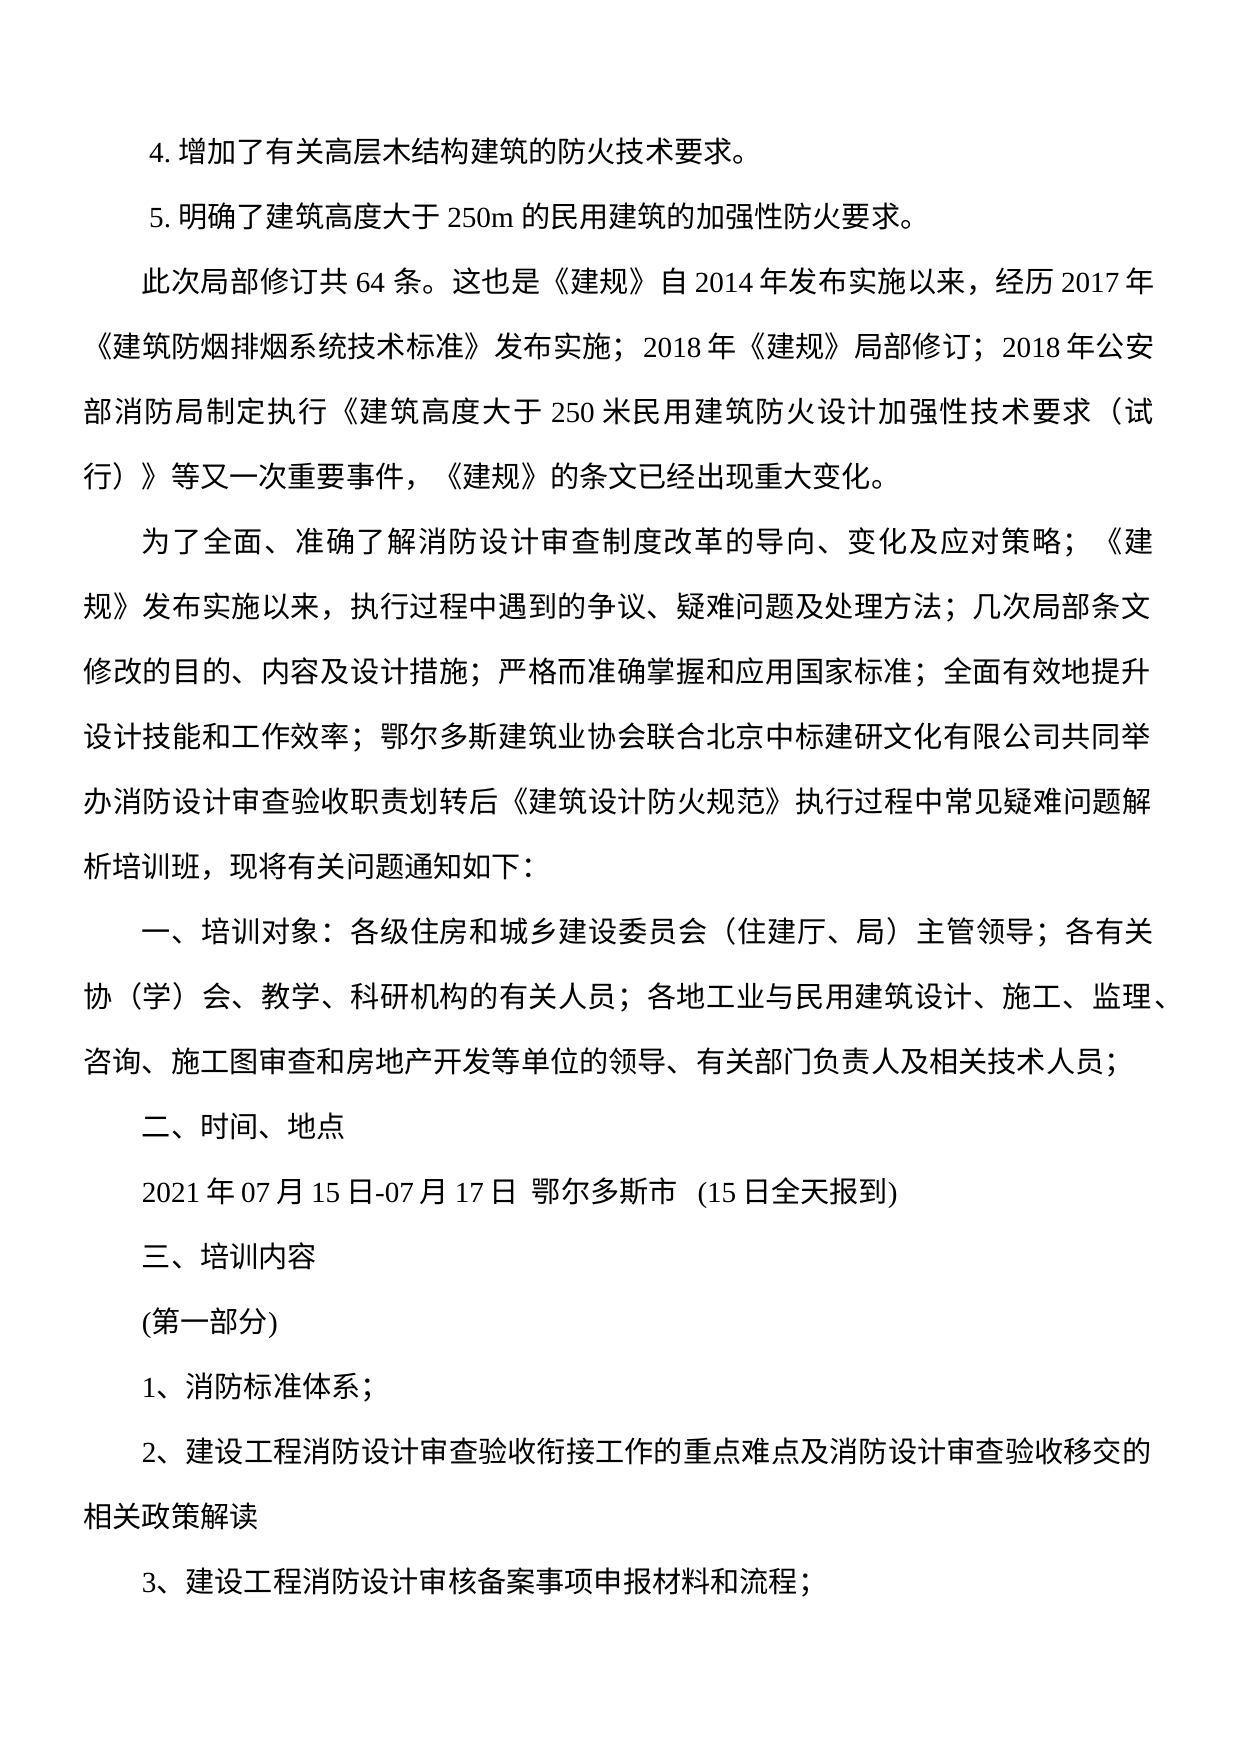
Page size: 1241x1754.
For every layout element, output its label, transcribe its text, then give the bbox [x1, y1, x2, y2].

text 二、时间、地点 [83, 1092, 1154, 1157]
text 2021年07月15日-07月17日 鄂尔多斯市 (15日全天报到) [83, 1157, 1154, 1222]
text 3、建设工程消防设计审核备案事项申报材料和流程； [83, 1547, 1154, 1612]
text 三、培训内容 [83, 1222, 1154, 1287]
text (第一部分) [83, 1287, 1154, 1352]
text 2、建设工程消防设计审查验收衔接工作的重点难点及消防设计审查验收移交的相关政策解读 [83, 1417, 1154, 1547]
text 4. 增加了有关高层木结构建筑的防火技术要求。 [83, 117, 1154, 182]
text 1、消防标准体系； [83, 1352, 1154, 1417]
text 5. 明确了建筑高度大于 250m 的民用建筑的加强性防火要求。 [83, 182, 1154, 247]
text 为了全面、准确了解消防设计审查制度改革的导向、变化及应对策略；《建规》发布实施以来，执行过程中遇到的争议、疑难问题及处理方法；几次局部条文修改的目的、内容及设计措施；严格而准确掌握和应用国家标准；全面有效地提升设计技能和工作效率；鄂尔多斯建筑业协会联合北京中标建研文化有限公司共同举办消防设计审查验收职责划转后《建筑设计防火规范》执行过程中常见疑难问题解析培训班，现将有关问题通知如下： [83, 507, 1154, 897]
text 一、培训对象：各级住房和城乡建设委员会（住建厅、局）主管领导；各有关协（学）会、教学、科研机构的有关人员；各地工业与民用建筑设计、施工、监理、咨询、施工图审查和房地产开发等单位的领导、有关部门负责人及相关技术人员； [83, 897, 1154, 1092]
text 此次局部修订共 64 条。这也是《建规》自2014年发布实施以来，经历2017年《建筑防烟排烟系统技术标准》发布实施；2018年《建规》局部修订；2018年公安部消防局制定执行《建筑高度大于250米民用建筑防火设计加强性技术要求（试行）》等又一次重要事件，《建规》的条文已经出现重大变化。 [83, 247, 1154, 507]
